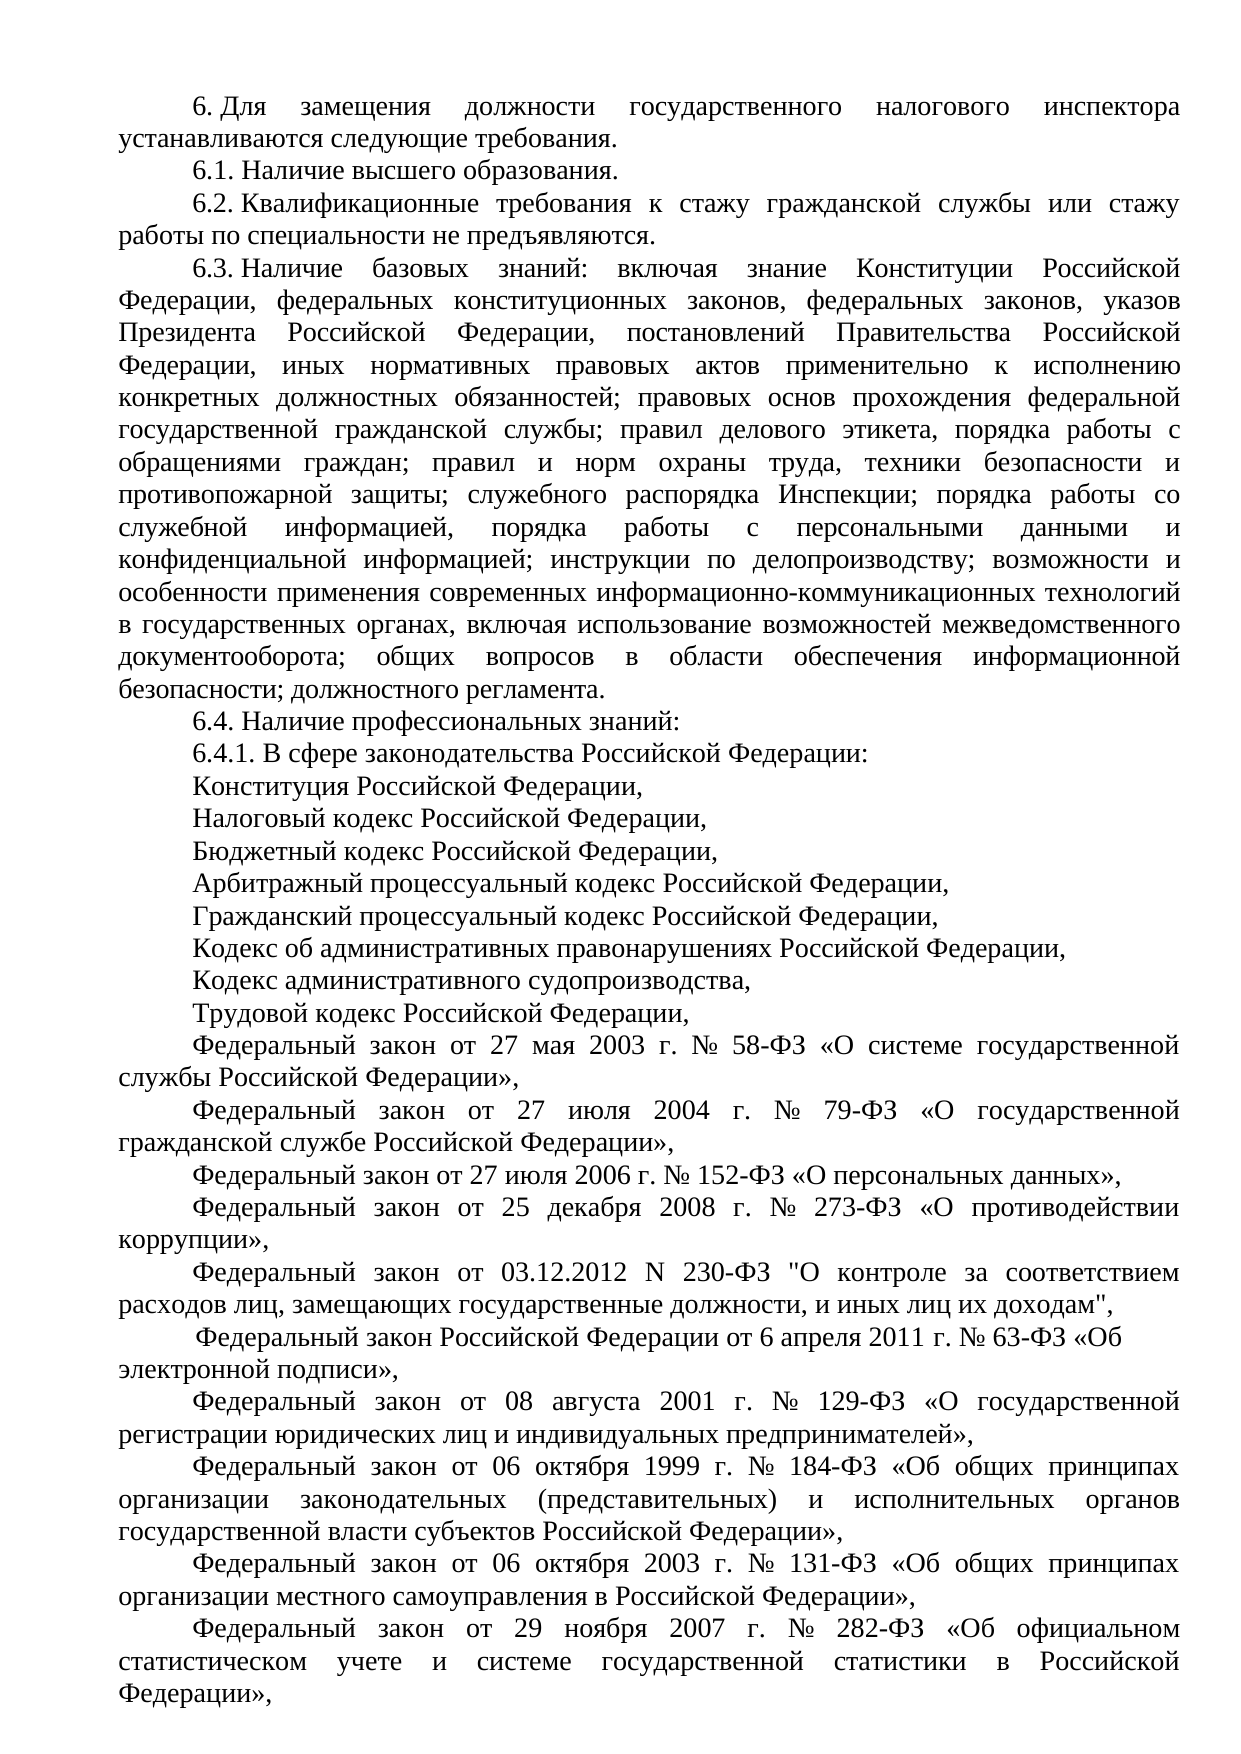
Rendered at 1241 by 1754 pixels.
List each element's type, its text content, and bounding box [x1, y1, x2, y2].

text Федеральный закон от 25 декабря 2008 г. № 273-ФЗ «О противодействии коррупции», [118, 1190, 1181, 1255]
text Федеральный закон Российской Федерации от 6 апреля 2011 г. № 63-ФЗ «Об электронной подписи», [118, 1320, 1181, 1384]
list Бюджетный кодекс Российской Федерации, [118, 834, 1181, 866]
list Кодекс административного судопроизводства, [118, 963, 1181, 996]
list Федеральный закон от 29 ноября 2007 г. № 282-ФЗ «Об официальном статистическом учете и системе государственной статистики в Российской Федерации», [118, 1611, 1181, 1708]
text Федеральный закон от 27 мая 2003 г. № 58-ФЗ «О системе государственной службы Российской Федерации», [118, 1028, 1181, 1093]
text Федеральный закон от 27 июля 2006 г. № 152-ФЗ «О персональных данных», [118, 1158, 1181, 1190]
list Конституция Российской Федерации, [118, 769, 1181, 801]
text 6.3. Наличие базовых знаний: включая знание Конституции Российской Федерации, федеральных конституционных законов, федеральных законов, указов Президента Российской Федерации, постановлений Правительства Российской Федерации, иных нормативных правовых актов применительно к исполнению конкретных должностных обязанностей; правовых основ прохождения федеральной государственной гражданской службы; правил делового этикета, порядка работы с обращениями граждан; правил и норм охраны труда, техники безопасности и противопожарной защиты; служебного распорядка Инспекции; порядка работы со служебной информацией, порядка работы с персональными данными и конфиденциальной информацией; инструкции по делопроизводству; возможности и особенности применения современных информационно-коммуникационных технологий в государственных органах, включая использование возможностей межведомственного документооборота; общих вопросов в области обеспечения информационной безопасности; должностного регламента. [118, 251, 1181, 704]
list Трудовой кодекс Российской Федерации, [118, 996, 1181, 1028]
list Федеральный закон от 08 августа 2001 г. № 129-ФЗ «О государственной регистрации юридических лиц и индивидуальных предпринимателей», [118, 1384, 1181, 1449]
list Гражданский процессуальный кодекс Российской Федерации, [118, 898, 1181, 931]
text 6.1. Наличие высшего образования. [118, 153, 1181, 186]
text Федеральный закон от 27 июля 2004 г. № 79-ФЗ «О государственной гражданской службе Российской Федерации», [118, 1093, 1181, 1158]
text 6.2. Квалификационные требования к стажу гражданской службы или стажу работы по специальности не предъявляются. [118, 186, 1181, 251]
text 6.4. Наличие профессиональных знаний: [118, 704, 1181, 737]
list Кодекс об административных правонарушениях Российской Федерации, [118, 931, 1181, 963]
text 6. Для замещения должности государственного налогового инспектора устанавливаются следующие требования. [118, 89, 1181, 153]
list Арбитражный процессуальный кодекс Российской Федерации, [118, 866, 1181, 898]
list Налоговый кодекс Российской Федерации, [118, 801, 1181, 834]
text 6.4.1. В сфере законодательства Российской Федерации: [118, 737, 1181, 769]
text Федеральный закон от 03.12.2012 N 230-ФЗ "О контроле за соответствием расходов лиц, замещающих государственные должности, и иных лиц их доходам", [118, 1255, 1181, 1320]
list Федеральный закон от 06 октября 2003 г. № 131-ФЗ «Об общих принципах организации местного самоуправления в Российской Федерации», [118, 1546, 1181, 1611]
list Федеральный закон от 06 октября 1999 г. № 184-ФЗ «Об общих принципах организации законодательных (представительных) и исполнительных органов государственной власти субъектов Российской Федерации», [118, 1449, 1181, 1546]
